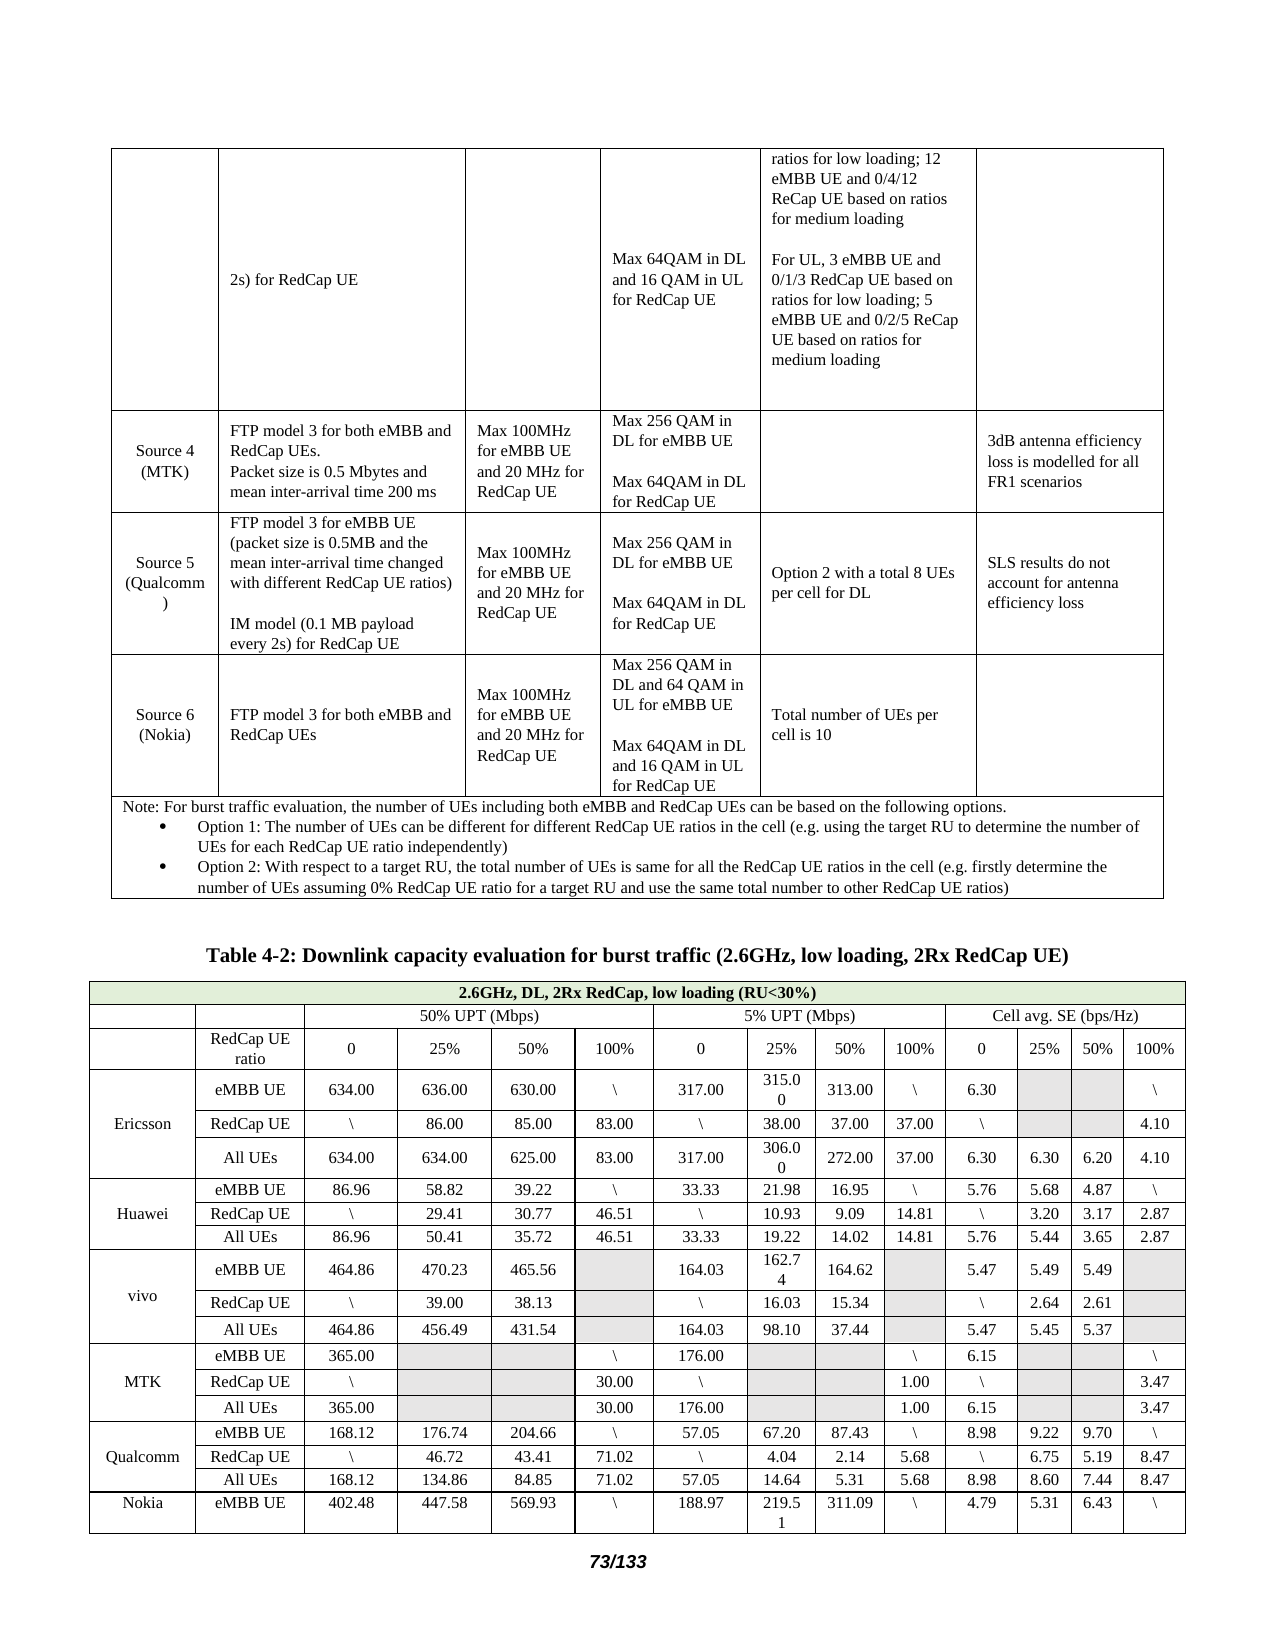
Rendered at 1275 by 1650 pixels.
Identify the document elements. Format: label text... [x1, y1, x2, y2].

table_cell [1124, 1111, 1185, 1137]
text Table 4-2: Downlink capacity evaluation for burst traffic (2.6GHz, low loading, 2Rx RedCap UE) [118, 943, 1157, 967]
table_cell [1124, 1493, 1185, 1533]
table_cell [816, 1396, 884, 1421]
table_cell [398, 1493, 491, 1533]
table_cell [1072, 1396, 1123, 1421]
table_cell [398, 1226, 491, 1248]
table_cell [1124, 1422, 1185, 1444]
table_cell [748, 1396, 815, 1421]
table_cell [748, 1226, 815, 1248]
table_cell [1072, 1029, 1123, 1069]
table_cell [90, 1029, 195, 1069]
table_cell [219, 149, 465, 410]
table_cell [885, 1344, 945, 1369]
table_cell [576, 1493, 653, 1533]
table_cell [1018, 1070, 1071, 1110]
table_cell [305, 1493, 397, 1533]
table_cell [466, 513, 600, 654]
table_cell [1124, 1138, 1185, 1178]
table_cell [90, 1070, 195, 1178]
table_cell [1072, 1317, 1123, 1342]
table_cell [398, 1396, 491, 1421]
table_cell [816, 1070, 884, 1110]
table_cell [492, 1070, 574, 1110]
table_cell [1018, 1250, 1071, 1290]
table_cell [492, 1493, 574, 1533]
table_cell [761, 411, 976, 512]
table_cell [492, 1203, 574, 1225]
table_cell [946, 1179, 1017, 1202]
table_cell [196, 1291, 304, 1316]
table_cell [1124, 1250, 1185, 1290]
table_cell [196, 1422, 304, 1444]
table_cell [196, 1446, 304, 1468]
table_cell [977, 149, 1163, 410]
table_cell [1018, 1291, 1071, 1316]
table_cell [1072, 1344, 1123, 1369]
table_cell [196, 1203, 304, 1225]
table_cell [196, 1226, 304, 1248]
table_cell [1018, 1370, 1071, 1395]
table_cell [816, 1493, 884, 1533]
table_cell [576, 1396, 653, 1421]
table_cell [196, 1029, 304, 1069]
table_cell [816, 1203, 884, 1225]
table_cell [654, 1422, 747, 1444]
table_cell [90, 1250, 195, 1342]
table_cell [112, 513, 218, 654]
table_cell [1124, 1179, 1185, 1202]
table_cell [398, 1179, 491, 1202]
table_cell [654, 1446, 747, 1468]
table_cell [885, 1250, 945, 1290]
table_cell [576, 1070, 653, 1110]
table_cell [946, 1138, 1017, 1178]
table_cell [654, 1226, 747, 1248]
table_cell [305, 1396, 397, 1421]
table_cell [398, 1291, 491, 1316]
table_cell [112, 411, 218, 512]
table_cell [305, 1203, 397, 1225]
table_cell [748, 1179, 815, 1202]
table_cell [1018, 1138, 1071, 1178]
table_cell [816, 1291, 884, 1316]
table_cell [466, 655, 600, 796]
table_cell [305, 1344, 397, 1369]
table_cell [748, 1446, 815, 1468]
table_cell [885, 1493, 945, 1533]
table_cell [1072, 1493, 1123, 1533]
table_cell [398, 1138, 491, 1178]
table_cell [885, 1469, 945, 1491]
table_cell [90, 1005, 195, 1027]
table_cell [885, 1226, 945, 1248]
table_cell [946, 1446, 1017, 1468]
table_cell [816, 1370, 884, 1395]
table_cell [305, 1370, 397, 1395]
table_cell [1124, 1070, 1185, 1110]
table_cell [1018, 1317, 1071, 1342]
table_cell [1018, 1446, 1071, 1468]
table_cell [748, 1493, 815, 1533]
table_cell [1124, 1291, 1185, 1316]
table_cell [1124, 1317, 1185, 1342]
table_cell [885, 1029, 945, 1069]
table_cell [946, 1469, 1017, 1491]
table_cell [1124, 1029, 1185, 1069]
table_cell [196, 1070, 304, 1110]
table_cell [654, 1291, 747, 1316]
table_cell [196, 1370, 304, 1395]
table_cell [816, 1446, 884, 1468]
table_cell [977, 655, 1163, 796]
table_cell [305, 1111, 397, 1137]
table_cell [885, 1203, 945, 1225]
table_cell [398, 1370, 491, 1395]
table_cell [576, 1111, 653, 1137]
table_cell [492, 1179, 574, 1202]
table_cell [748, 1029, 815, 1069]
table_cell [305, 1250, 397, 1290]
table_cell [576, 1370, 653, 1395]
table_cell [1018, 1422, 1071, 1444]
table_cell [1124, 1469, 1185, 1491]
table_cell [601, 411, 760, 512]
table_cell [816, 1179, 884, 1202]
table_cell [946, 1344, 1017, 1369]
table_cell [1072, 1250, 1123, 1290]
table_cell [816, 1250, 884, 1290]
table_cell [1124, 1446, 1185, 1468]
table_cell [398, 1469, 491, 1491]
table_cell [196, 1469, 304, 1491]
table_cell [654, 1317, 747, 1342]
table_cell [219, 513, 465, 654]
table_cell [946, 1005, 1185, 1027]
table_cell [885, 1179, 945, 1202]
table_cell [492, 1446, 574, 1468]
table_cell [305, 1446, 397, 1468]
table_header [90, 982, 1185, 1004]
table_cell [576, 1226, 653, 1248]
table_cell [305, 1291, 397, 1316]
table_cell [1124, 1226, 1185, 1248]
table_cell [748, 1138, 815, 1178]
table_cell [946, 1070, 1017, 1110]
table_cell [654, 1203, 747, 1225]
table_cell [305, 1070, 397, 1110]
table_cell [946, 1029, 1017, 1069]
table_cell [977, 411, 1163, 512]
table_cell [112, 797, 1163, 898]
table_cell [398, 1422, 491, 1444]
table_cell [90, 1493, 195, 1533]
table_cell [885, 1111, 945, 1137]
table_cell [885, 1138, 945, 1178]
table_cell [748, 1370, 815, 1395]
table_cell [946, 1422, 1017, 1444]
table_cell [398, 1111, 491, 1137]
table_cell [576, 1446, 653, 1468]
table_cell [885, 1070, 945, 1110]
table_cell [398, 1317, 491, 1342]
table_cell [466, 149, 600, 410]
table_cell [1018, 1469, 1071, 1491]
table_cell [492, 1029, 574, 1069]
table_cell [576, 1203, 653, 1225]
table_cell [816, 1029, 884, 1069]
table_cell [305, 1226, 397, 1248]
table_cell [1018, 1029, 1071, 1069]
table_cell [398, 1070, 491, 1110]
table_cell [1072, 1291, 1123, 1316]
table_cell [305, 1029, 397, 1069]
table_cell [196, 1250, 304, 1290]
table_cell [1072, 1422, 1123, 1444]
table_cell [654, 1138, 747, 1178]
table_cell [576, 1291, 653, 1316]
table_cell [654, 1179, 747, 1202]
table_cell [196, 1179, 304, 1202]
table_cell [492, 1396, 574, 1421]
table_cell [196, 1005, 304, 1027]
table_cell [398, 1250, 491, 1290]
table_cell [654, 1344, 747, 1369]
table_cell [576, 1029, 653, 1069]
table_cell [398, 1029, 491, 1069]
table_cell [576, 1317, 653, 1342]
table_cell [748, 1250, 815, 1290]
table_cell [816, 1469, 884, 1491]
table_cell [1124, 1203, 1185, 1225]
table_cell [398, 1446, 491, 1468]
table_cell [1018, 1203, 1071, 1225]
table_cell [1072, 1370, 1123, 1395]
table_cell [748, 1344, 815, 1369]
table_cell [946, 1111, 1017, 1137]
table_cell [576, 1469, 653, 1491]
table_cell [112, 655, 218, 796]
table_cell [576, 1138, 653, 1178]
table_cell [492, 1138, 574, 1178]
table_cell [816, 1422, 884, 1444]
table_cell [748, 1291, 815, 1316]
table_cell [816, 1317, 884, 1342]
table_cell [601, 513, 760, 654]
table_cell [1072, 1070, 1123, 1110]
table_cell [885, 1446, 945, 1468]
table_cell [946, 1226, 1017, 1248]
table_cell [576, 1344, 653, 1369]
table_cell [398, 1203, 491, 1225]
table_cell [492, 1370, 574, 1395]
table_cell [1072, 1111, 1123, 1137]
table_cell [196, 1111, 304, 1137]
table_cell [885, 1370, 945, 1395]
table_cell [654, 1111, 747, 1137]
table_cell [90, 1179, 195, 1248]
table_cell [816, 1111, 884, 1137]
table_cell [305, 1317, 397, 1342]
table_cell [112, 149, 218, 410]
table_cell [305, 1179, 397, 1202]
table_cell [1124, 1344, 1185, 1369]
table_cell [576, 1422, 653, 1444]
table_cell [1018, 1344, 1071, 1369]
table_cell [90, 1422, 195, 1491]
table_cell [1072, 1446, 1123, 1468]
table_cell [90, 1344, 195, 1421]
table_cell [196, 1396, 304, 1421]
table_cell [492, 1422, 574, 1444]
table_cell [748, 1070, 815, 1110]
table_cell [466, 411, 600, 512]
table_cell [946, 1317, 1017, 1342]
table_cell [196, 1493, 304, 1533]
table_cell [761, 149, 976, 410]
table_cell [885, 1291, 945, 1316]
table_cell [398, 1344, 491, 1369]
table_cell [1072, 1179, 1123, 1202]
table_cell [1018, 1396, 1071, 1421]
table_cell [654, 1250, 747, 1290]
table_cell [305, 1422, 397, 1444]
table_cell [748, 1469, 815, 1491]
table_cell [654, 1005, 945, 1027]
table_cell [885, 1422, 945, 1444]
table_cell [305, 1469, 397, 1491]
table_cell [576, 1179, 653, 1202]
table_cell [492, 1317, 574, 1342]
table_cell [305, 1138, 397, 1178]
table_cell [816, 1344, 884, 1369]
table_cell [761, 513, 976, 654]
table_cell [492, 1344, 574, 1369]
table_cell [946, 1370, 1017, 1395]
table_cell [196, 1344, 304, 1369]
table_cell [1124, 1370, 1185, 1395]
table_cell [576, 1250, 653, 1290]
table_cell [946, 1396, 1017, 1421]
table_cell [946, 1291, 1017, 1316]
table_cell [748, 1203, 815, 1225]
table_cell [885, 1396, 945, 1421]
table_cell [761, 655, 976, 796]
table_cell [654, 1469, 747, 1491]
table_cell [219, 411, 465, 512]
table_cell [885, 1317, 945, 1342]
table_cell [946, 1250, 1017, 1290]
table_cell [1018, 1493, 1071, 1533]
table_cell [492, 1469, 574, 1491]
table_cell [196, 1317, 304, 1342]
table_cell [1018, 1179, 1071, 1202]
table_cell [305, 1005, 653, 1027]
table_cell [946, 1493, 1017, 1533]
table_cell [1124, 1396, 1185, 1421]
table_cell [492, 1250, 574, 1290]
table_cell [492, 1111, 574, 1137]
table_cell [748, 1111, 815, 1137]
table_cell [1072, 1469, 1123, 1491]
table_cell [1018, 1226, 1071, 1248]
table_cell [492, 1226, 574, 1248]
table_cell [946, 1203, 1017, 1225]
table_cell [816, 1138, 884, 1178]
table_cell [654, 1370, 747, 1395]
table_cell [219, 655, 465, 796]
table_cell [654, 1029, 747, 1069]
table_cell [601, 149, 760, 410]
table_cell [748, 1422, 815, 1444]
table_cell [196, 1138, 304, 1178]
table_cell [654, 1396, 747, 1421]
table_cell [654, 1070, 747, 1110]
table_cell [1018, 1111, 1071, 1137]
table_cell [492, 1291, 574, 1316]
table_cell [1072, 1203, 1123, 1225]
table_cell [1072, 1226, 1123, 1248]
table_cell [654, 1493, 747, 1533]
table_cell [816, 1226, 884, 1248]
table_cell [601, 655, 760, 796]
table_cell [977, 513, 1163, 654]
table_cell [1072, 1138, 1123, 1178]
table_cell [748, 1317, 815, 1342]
